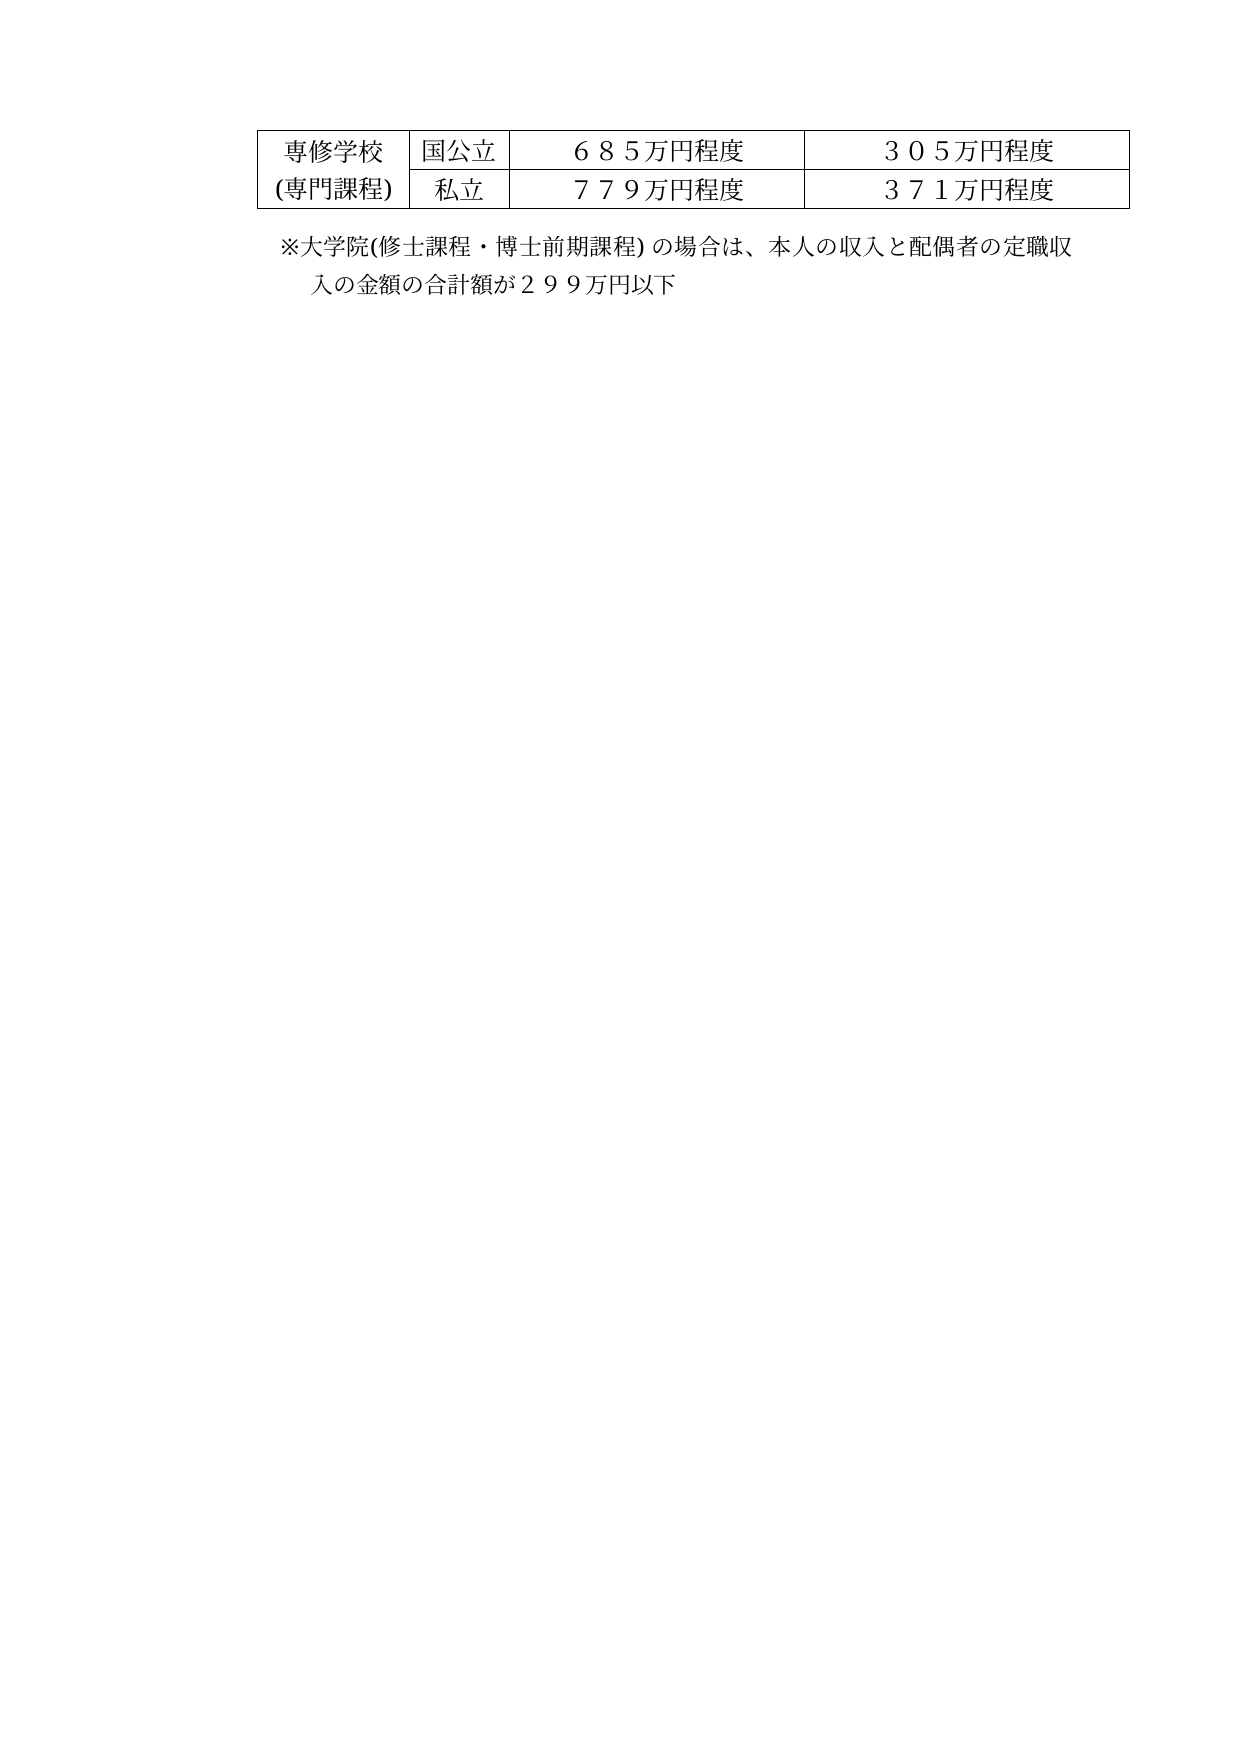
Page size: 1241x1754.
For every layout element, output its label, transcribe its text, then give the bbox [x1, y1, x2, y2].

text ※大学院(修士課程・博士前期課程) の場合は、本人の収入と配偶者の定職収入の金額の合計額が２９９万円以下 [280, 227, 1073, 302]
table_cell 私立 [410, 170, 509, 207]
table_cell ３７１万円程度 [805, 170, 1129, 207]
table_cell 専修学校 (専門課程) [258, 131, 409, 207]
table_cell 国公立 [410, 131, 509, 169]
table_cell ３０５万円程度 [805, 131, 1129, 169]
table_cell ６８５万円程度 [510, 131, 804, 169]
table_cell ７７９万円程度 [510, 170, 804, 207]
